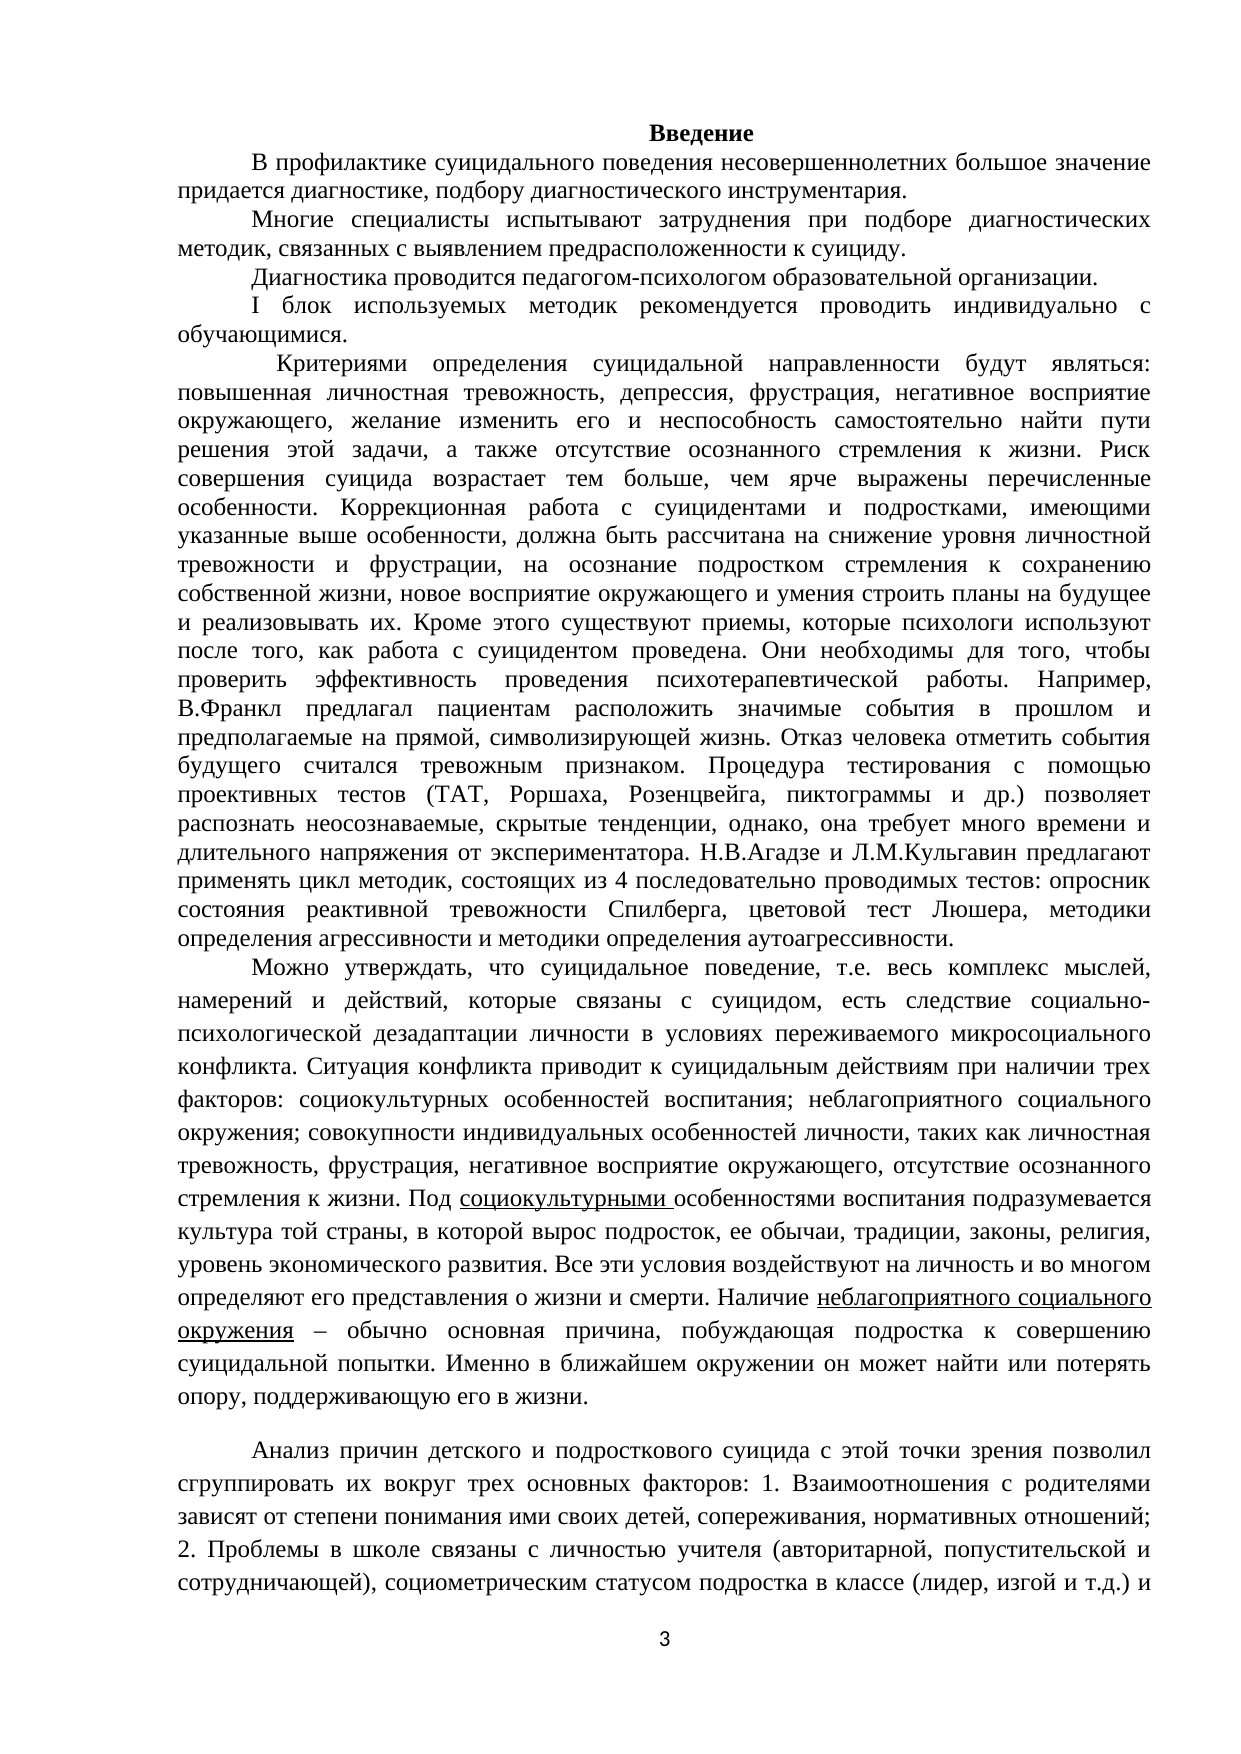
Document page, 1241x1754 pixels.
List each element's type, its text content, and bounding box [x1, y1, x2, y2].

text Диагностика проводится педагогом-психологом образовательной организации. [177, 262, 1152, 291]
text В профилактике суицидального поведения несовершеннолетних большое значение придается диагностике, подбору диагностического инструментария. [177, 147, 1152, 204]
text Можно утверждать, что суицидальное поведение, т.е. весь комплекс мыслей, намерений и действий, которые связаны с суицидом, есть следствие социально- психологической дезадаптации личности в условиях переживаемого микросоциального конфликта. Ситуация конфликта приводит к суицидальным действиям при наличии трех факторов: социокультурных особенностей воспитания; неблагоприятного социального окружения; совокупности индивидуальных особенностей личности, таких как личностная тревожность, фрустрация, негативное восприятие окружающего, отсутствие осознанного стремления к жизни. Под социокультурными особенностями воспитания подразумевается культура той страны, в которой вырос подросток, ее обычаи, традиции, законы, религия, уровень экономического развития. Все эти условия воздействуют на личность и во многом определяют его представления о жизни и смерти. Наличие неблагоприятного социального окружения – обычно основная причина, побуждающая подростка к совершению суицидальной попытки. Именно в ближайшем окружении он может найти или потерять опору, поддерживающую его в жизни. [177, 952, 1152, 1410]
text Введение [177, 118, 1152, 147]
text I блок используемых методик рекомендуется проводить индивидуально с обучающимися. [177, 291, 1152, 348]
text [177, 1435, 1152, 1596]
text Многие специалисты испытывают затруднения при подборе диагностических методик, связанных с выявлением предрасположенности к суициду. [177, 204, 1152, 262]
text Критериями определения суицидальной направленности будут являться: повышенная личностная тревожность, депрессия, фрустрация, негативное восприятие окружающего, желание изменить его и неспособность самостоятельно найти пути решения этой задачи, а также отсутствие осознанного стремления к жизни. Риск совершения суицида возрастает тем больше, чем ярче выражены перечисленные особенности. Коррекционная работа с суицидентами и подростками, имеющими указанные выше особенности, должна быть рассчитана на снижение уровня личностной тревожности и фрустрации, на осознание подростком стремления к сохранению собственной жизни, новое восприятие окружающего и умения строить планы на будущее и реализовывать их. Кроме этого существуют приемы, которые психологи используют после того, как работа с суицидентом проведена. Они необходимы для того, чтобы проверить эффективность проведения психотерапевтической работы. Например, В.Франкл предлагал пациентам расположить значимые события в прошлом и предполагаемые на прямой, символизирующей жизнь. Отказ человека отметить события будущего считался тревожным признаком. Процедура тестирования с помощью проективных тестов (ТАТ, Роршаха, Розенцвейга, пиктограммы и др.) позволяет распознать неосознаваемые, скрытые тенденции, однако, она требует много времени и длительного напряжения от экспериментатора. Н.В.Агадзе и Л.М.Кульгавин предлагают применять цикл методик, состоящих из 4 последовательно проводимых тестов: опросник состояния реактивной тревожности Спилберга, цветовой тест Люшера, методики определения агрессивности и методики определения аутоагрессивности. [177, 348, 1152, 952]
